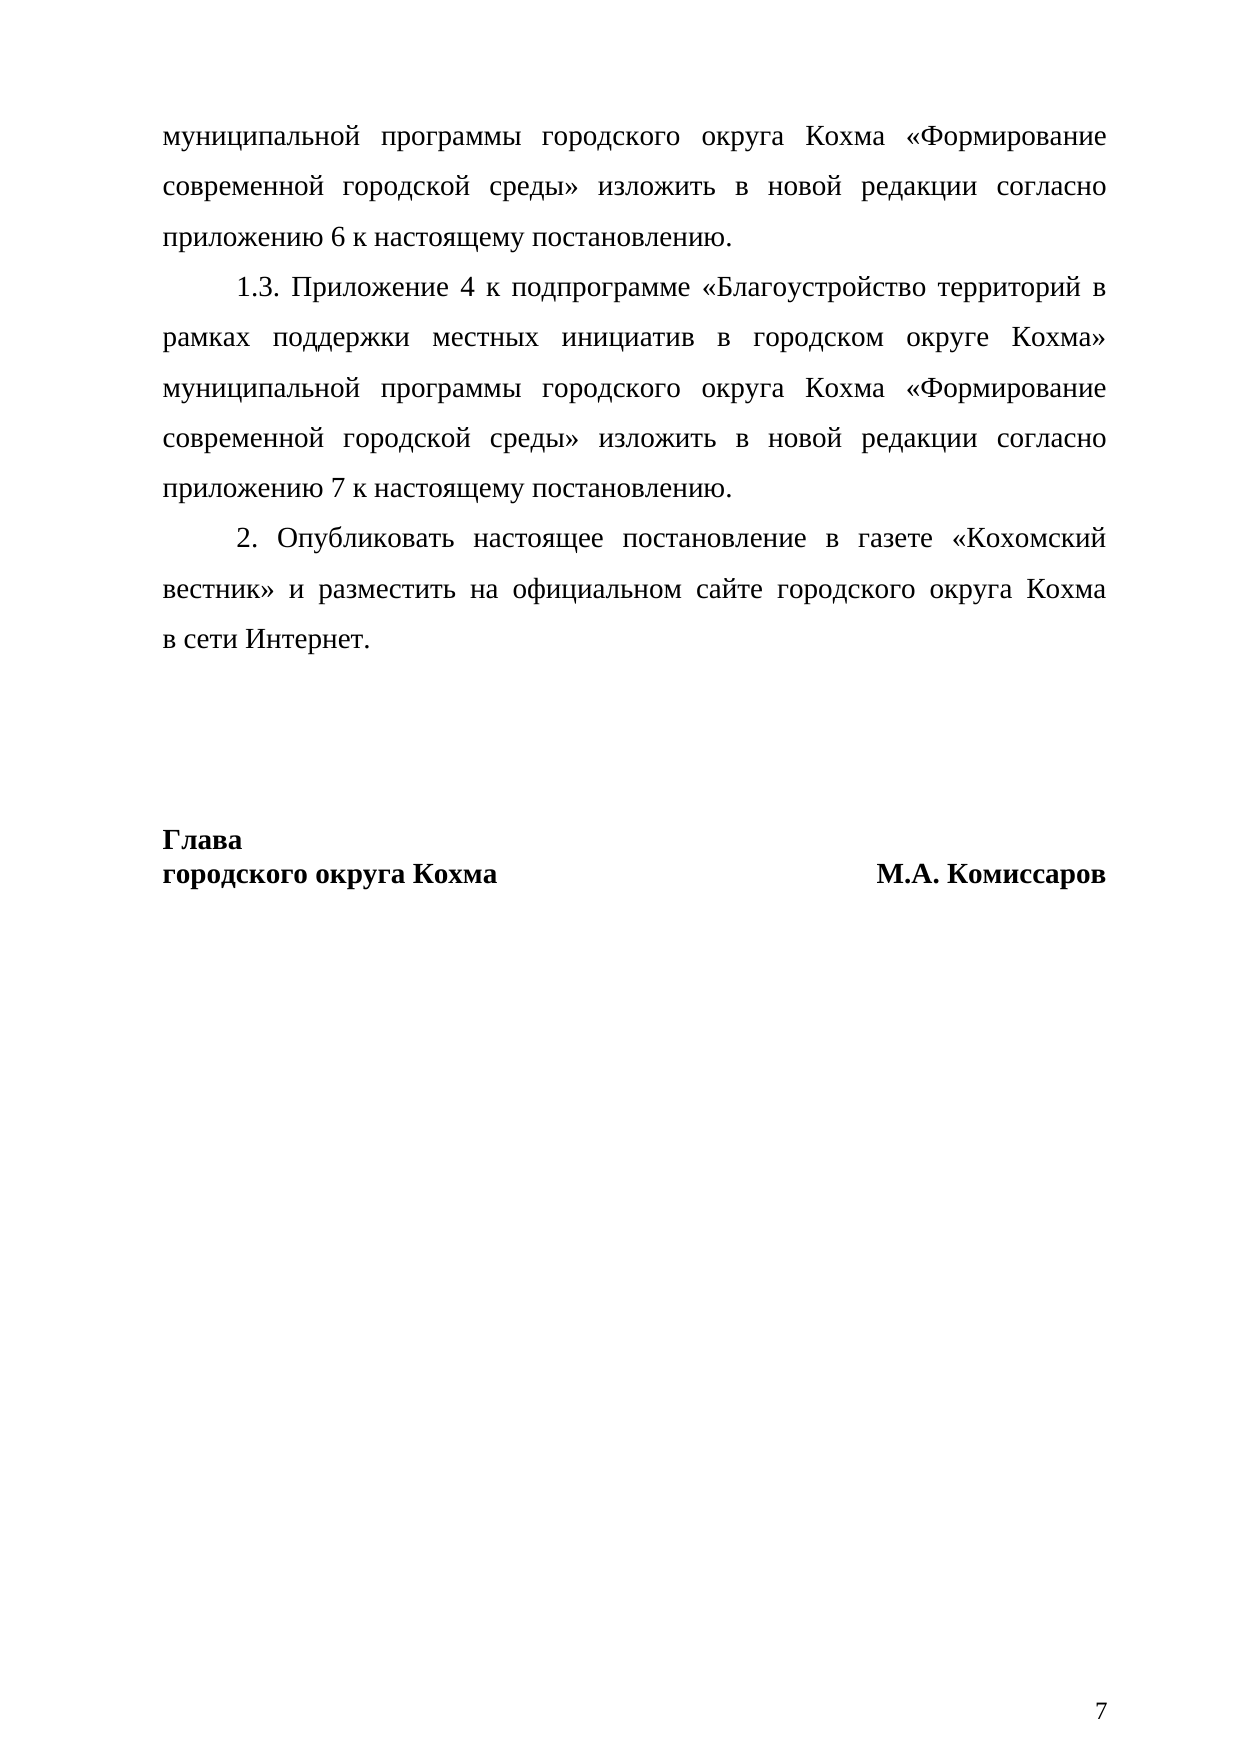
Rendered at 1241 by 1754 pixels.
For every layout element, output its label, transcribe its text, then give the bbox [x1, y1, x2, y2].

text Глава [162, 822, 1107, 856]
text 1.3. Приложение 4 к подпрограмме «Благоустройство территорий в рамках поддержки местных инициатив в городском округе Кохма» муниципальной программы городского округа Кохма «Формирование современной городской среды» изложить в новой редакции согласно приложению 7 к настоящему постановлению. [162, 269, 1107, 504]
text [162, 118, 1107, 252]
text городского округа Кохма М.А. Комиссаров [162, 856, 1107, 889]
text 2. Опубликовать настоящее постановление в газете «Кохомский вестник» и разместить на официальном сайте городского округа Кохма в сети Интернет. [162, 521, 1107, 655]
